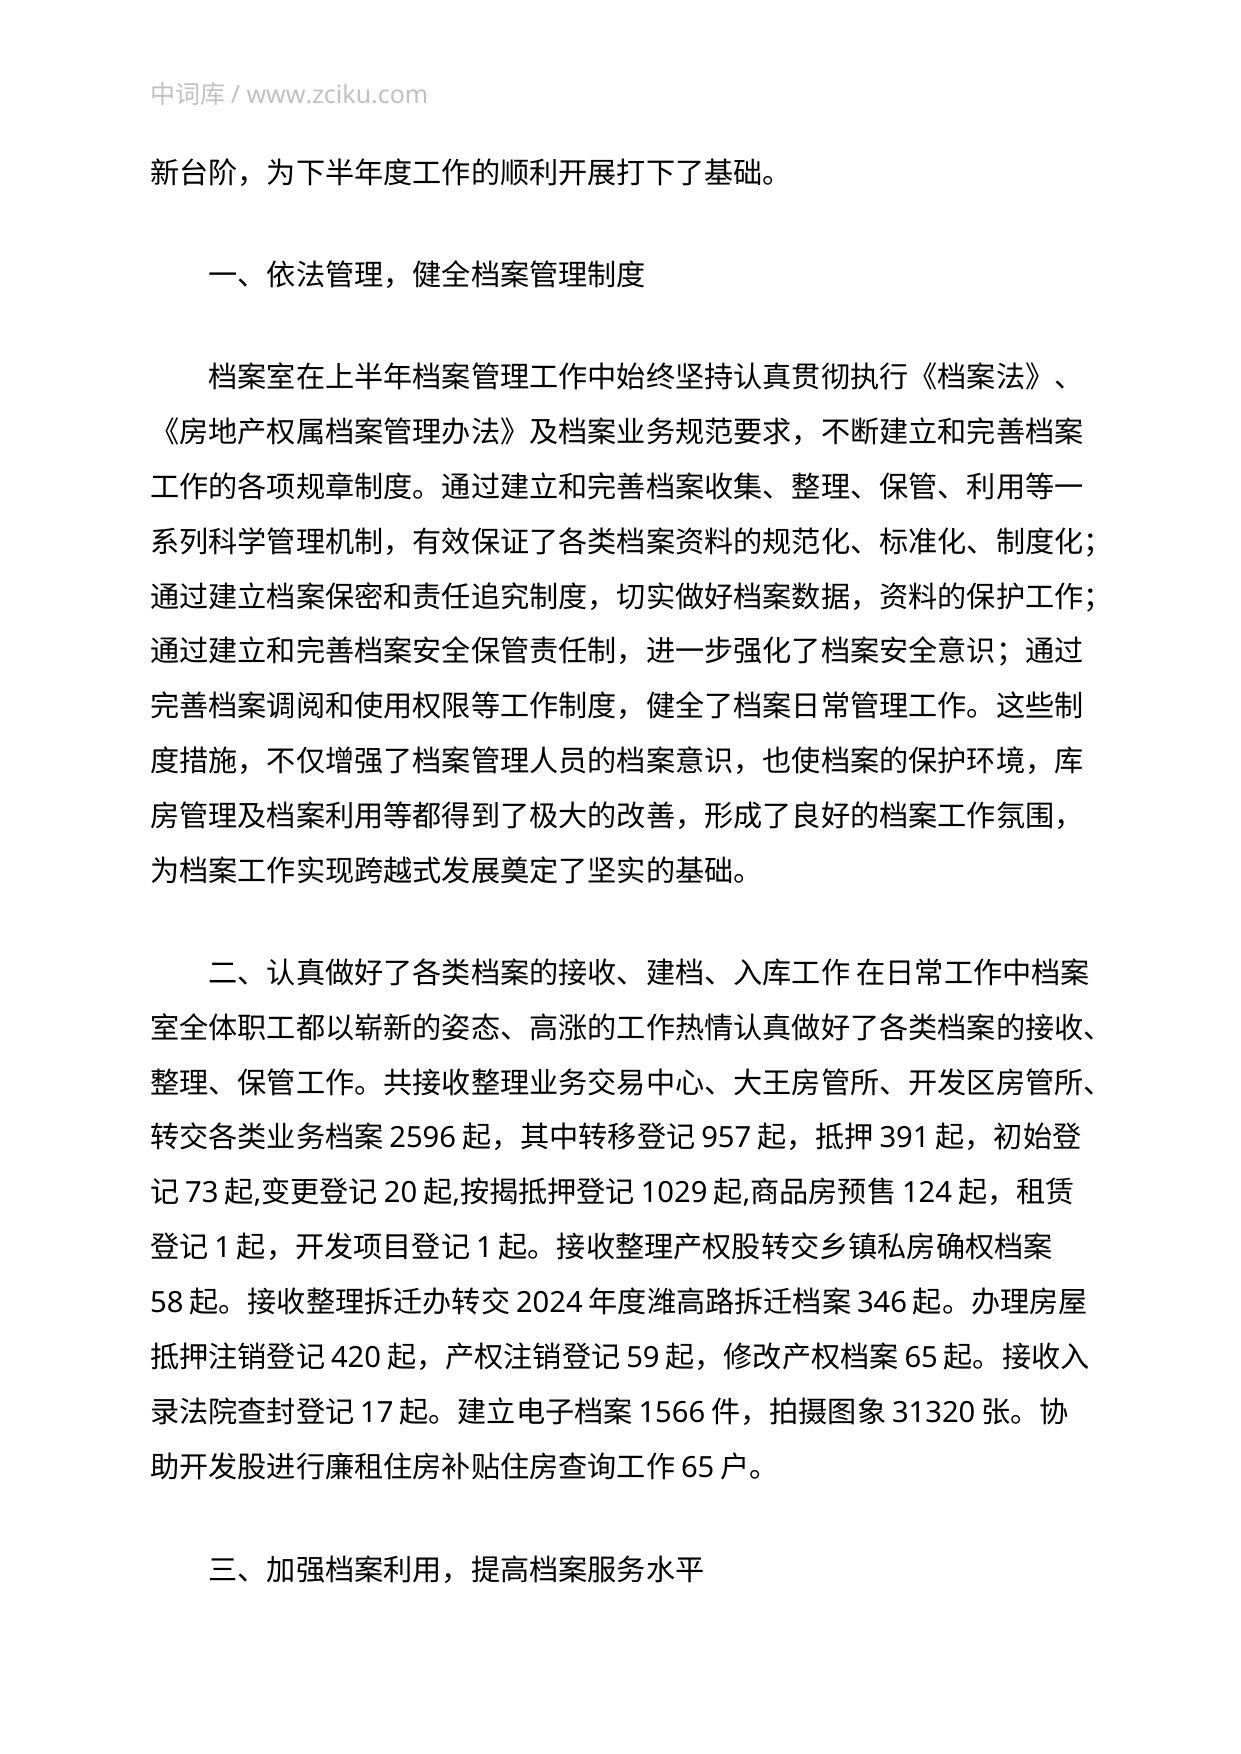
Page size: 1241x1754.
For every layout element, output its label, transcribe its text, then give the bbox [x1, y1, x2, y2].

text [150, 150, 1090, 192]
text 一、依法管理，健全档案管理制度 [150, 252, 1090, 294]
text 二、认真做好了各类档案的接收、建档、入库工作 在日常工作中档案室全体职工都以崭新的姿态、高涨的工作热情认真做好了各类档案的接收、整理、保管工作。共接收整理业务交易中心、大王房管所、开发区房管所、转交各类业务档案2596起，其中转移登记957起，抵押391起，初始登记73起,变更登记20起,按揭抵押登记1029起,商品房预售124起，租赁登记1起，开发项目登记1起。接收整理产权股转交乡镇私房确权档案58起。接收整理拆迁办转交2024年度潍高路拆迁档案346起。办理房屋抵押注销登记420起，产权注销登记59起，修改产权档案65起。接收入录法院查封登记17起。建立电子档案1566件，拍摄图象31320张。协助开发股进行廉租住房补贴住房查询工作65户。 [150, 949, 1090, 1486]
text 档案室在上半年档案管理工作中始终坚持认真贯彻执行《档案法》、《房地产权属档案管理办法》及档案业务规范要求，不断建立和完善档案工作的各项规章制度。通过建立和完善档案收集、整理、保管、利用等一系列科学管理机制，有效保证了各类档案资料的规范化、标准化、制度化；通过建立档案保密和责任追究制度，切实做好档案数据，资料的保护工作；通过建立和完善档案安全保管责任制，进一步强化了档案安全意识；通过完善档案调阅和使用权限等工作制度，健全了档案日常管理工作。这些制度措施，不仅增强了档案管理人员的档案意识，也使档案的保护环境，库房管理及档案利用等都得到了极大的改善，形成了良好的档案工作氛围，为档案工作实现跨越式发展奠定了坚实的基础。 [150, 353, 1090, 890]
text 三、加强档案利用，提高档案服务水平 [150, 1546, 1090, 1588]
